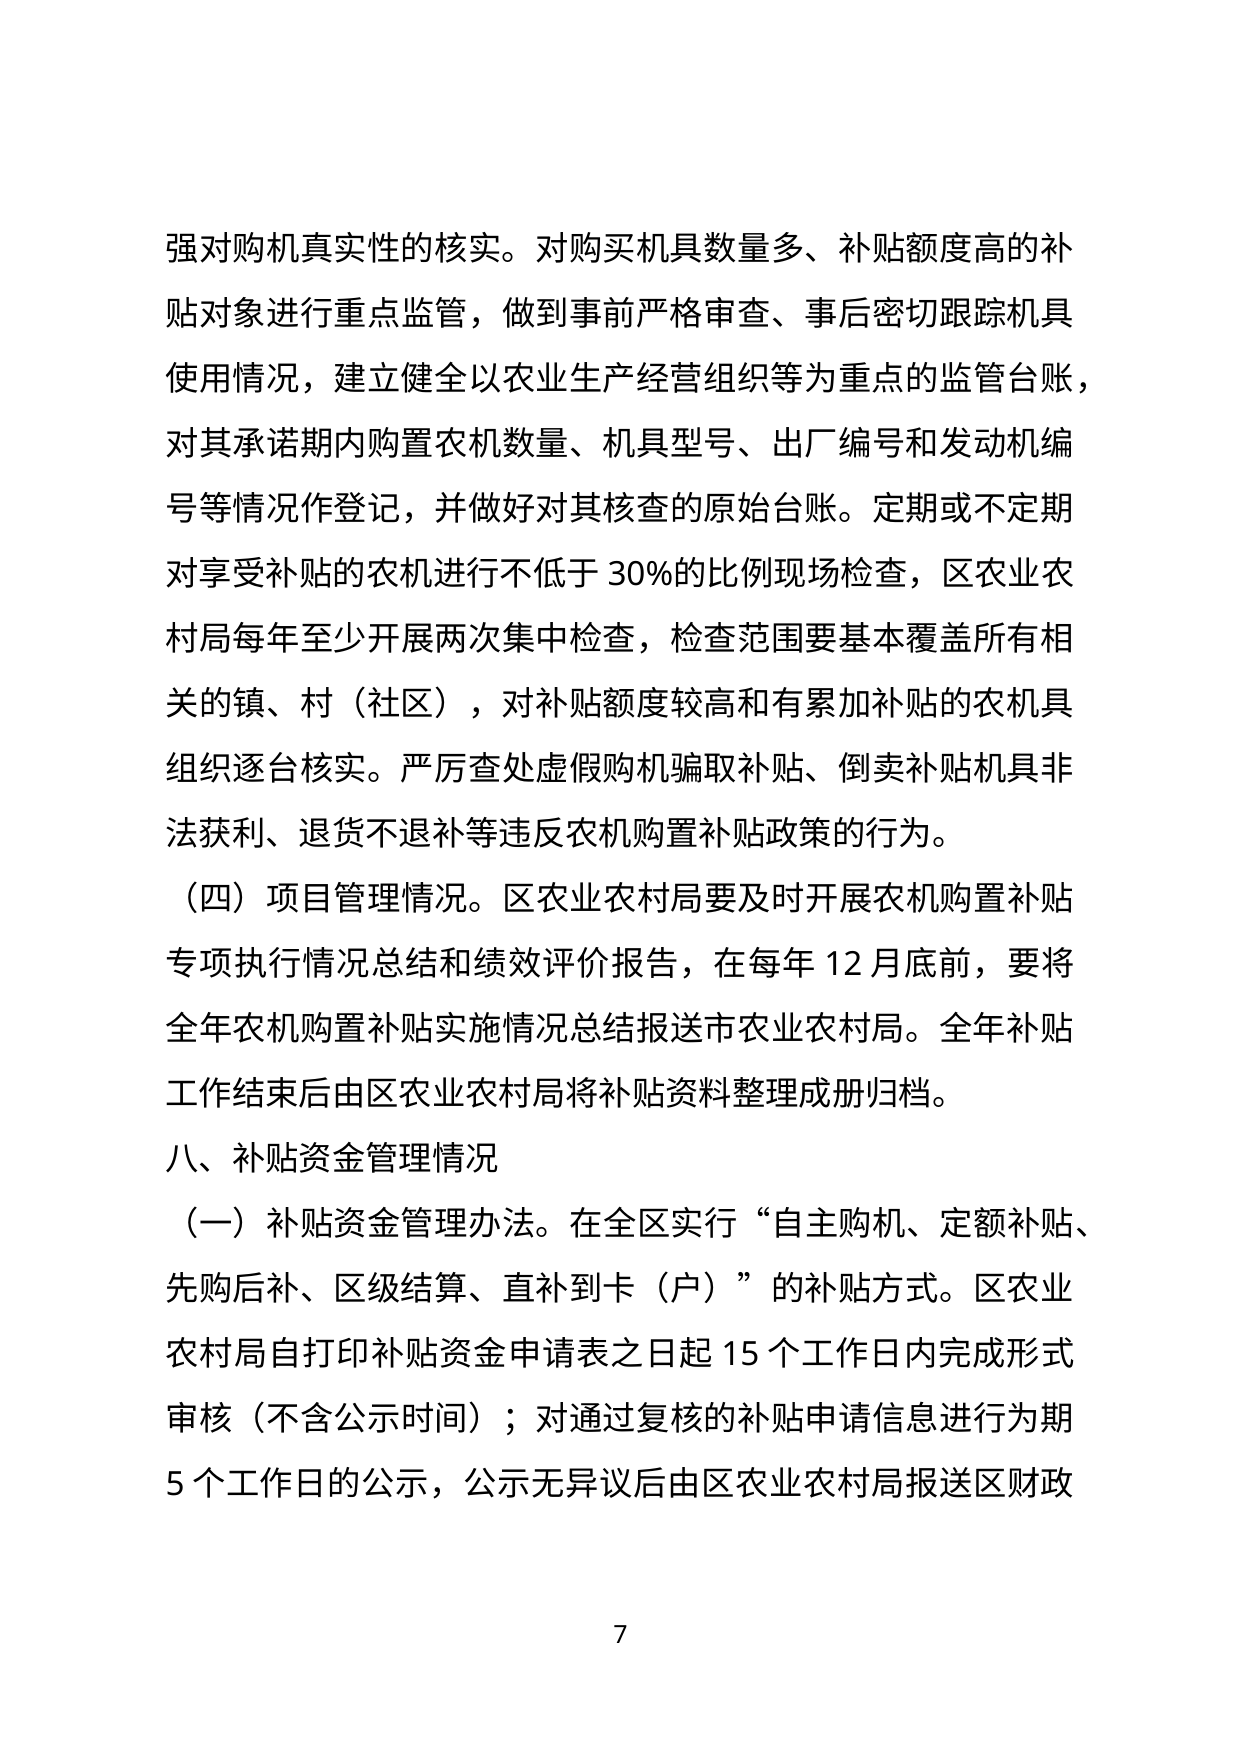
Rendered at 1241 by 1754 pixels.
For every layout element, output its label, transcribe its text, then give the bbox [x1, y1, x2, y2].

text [165, 1189, 1075, 1514]
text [165, 214, 1075, 864]
text （四）项目管理情况。区农业农村局要及时开展农机购置补贴专项执行情况总结和绩效评价报告，在每年12月底前，要将全年农机购置补贴实施情况总结报送市农业农村局。全年补贴工作结束后由区农业农村局将补贴资料整理成册归档。 [165, 864, 1075, 1124]
text 八、补贴资金管理情况 [165, 1124, 1075, 1189]
